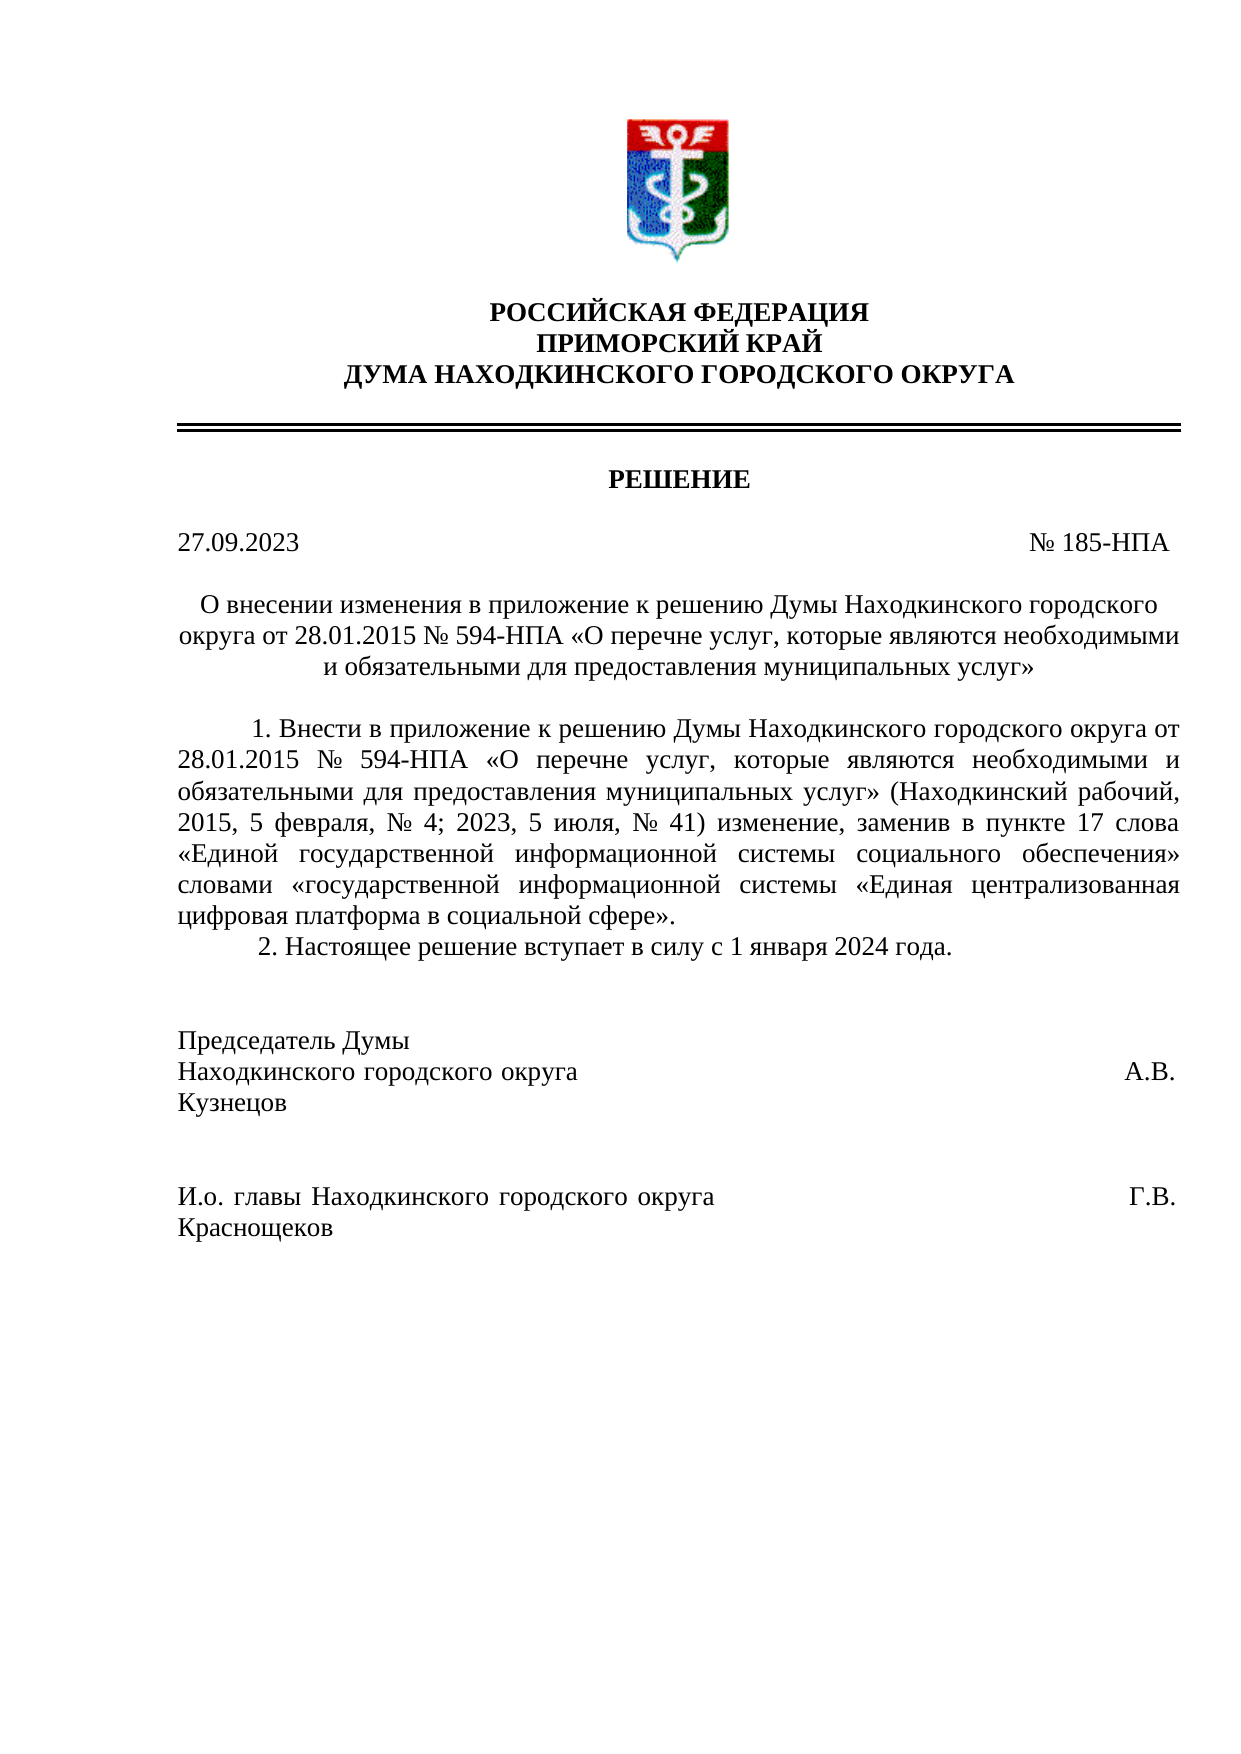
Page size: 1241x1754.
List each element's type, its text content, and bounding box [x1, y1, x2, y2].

text РЕШЕНИЕ [177, 463, 1181, 494]
text И.о. главы Находкинского городского округа Г.В. Краснощеков [177, 1180, 1181, 1242]
text Находкинского городского округа А.В. Кузнецов [177, 1055, 1181, 1117]
text 1. Внести в приложение к решению Думы Находкинского городского округа от 28.01.2015 № 594-НПА «О перечне услуг, которые являются необходимыми и обязательными для предоставления муниципальных услуг» (Находкинский рабочий, 2015, 5 февраля, № 4; 2023, 5 июля, № 41) изменение, заменив в пункте 17 слова «Единой государственной информационной системы социального обеспечения» словами «государственной информационной системы «Единая централизованная цифровая платформа в социальной сфере». [177, 712, 1181, 931]
text РОССИЙСКАЯ ФЕДЕРАЦИЯ [177, 296, 1181, 327]
text ПРИМОРСКИЙ КРАЙ ДУМА НАХОДКИНСКОГО ГОРОДСКОГО ОКРУГА [177, 327, 1181, 389]
text 2. Настоящее решение вступает в силу с 1 января 2024 года. [177, 931, 1181, 962]
text О внесении изменения в приложение к решению Думы Находкинского городского округа от 28.01.2015 № 594-НПА «О перечне услуг, которые являются необходимыми и обязательными для предоставления муниципальных услуг» [177, 588, 1181, 681]
text Председатель Думы [177, 1024, 1181, 1055]
picture [627, 118, 732, 265]
text 27.09.2023 № 185-НПА [177, 526, 1181, 557]
